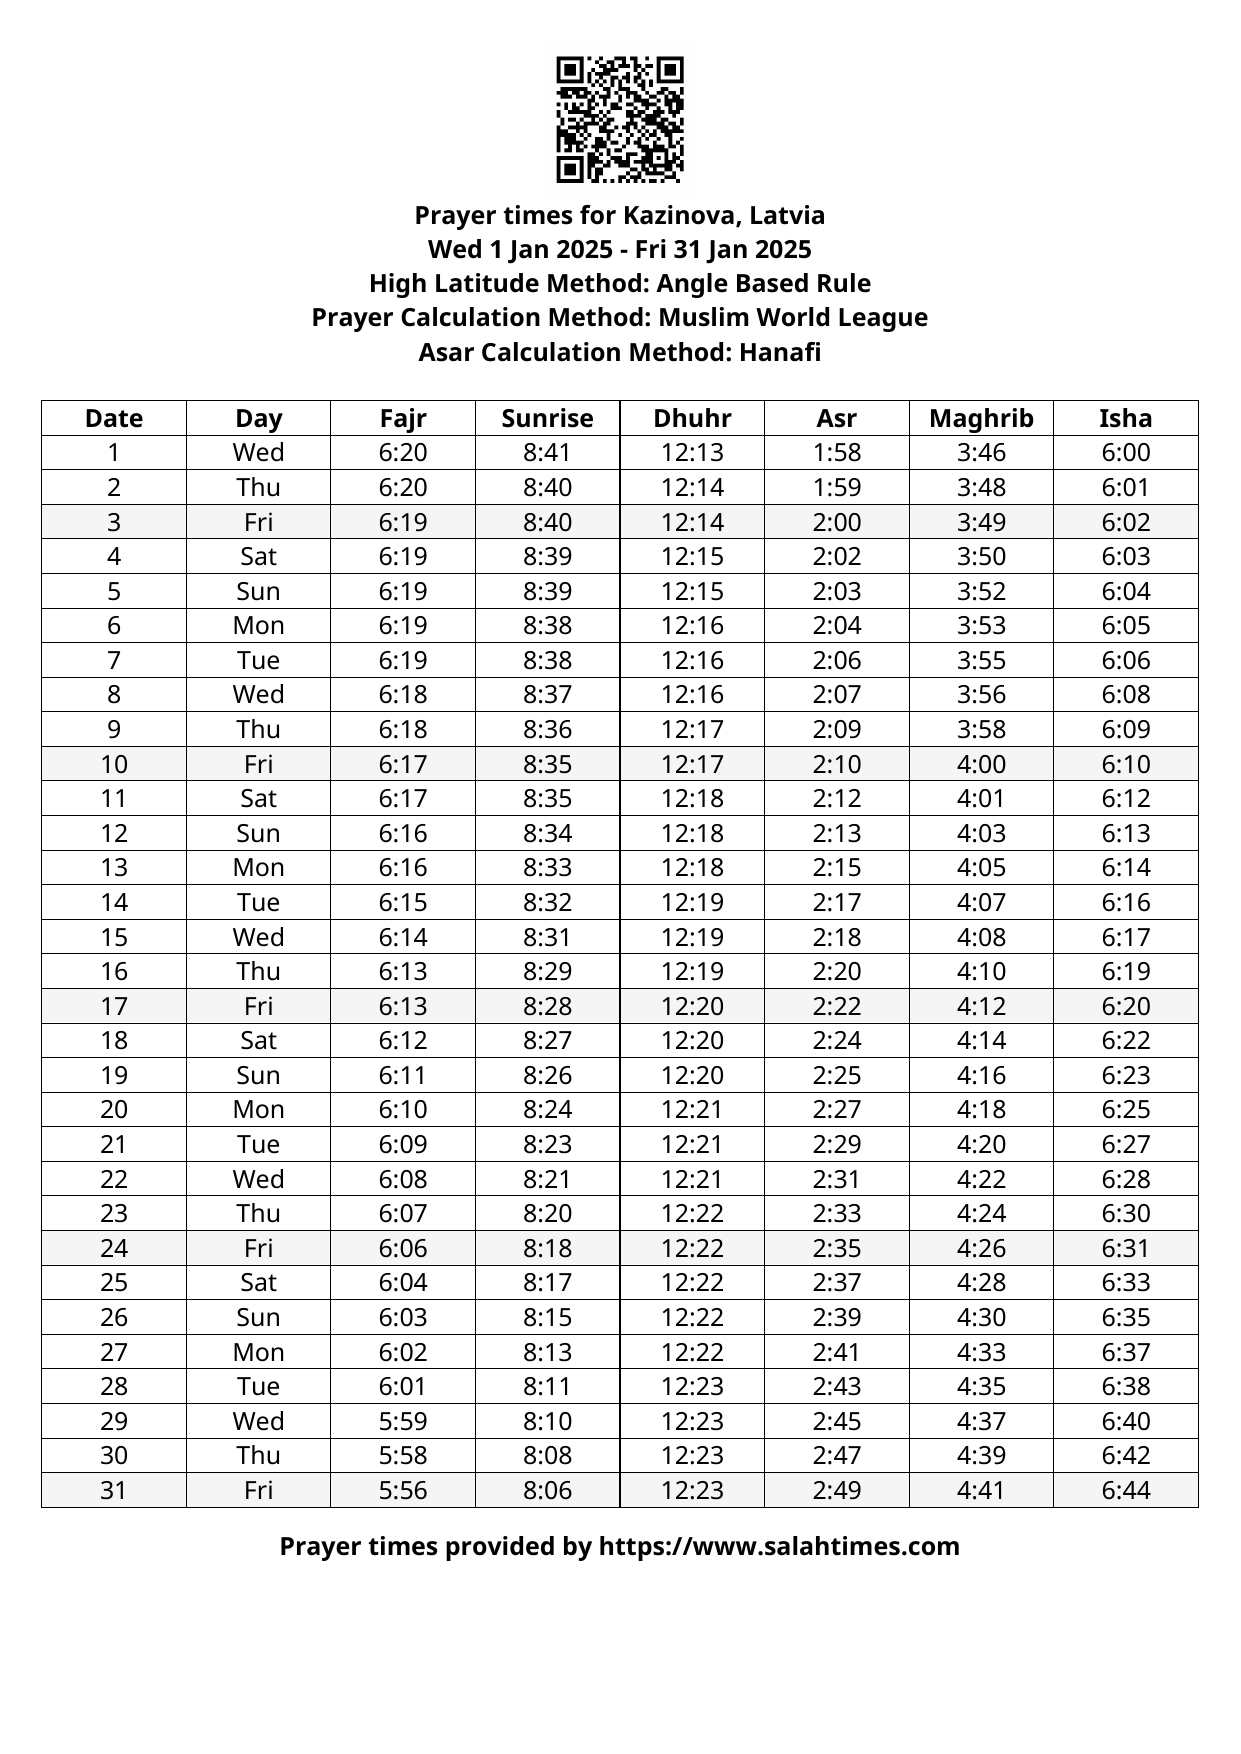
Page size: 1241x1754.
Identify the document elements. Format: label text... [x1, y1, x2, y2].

table_cell Sun [187, 1300, 330, 1334]
table_cell 6:03 [1054, 539, 1198, 573]
table_cell 2:22 [765, 989, 909, 1022]
table_cell 3:55 [910, 643, 1053, 677]
table_cell 3:53 [910, 609, 1053, 642]
table_cell 6:23 [1054, 1058, 1198, 1092]
table_cell 23 [42, 1196, 186, 1230]
table_cell 30 [42, 1439, 186, 1472]
table_cell 8:36 [476, 712, 619, 746]
table_cell 3:52 [910, 574, 1053, 607]
table_cell 3:50 [910, 539, 1053, 573]
table_cell Wed [187, 1404, 330, 1437]
table_cell 6:13 [331, 954, 475, 988]
picture [542, 41, 699, 198]
table_cell 6:16 [331, 816, 475, 849]
table_cell 5 [42, 574, 186, 607]
table_cell 6:08 [1054, 678, 1198, 711]
table_cell Mon [187, 1335, 330, 1368]
table_cell Sun [187, 574, 330, 607]
table_cell 6:01 [331, 1369, 475, 1403]
table_cell 6:44 [1054, 1473, 1198, 1507]
table_cell 4:16 [910, 1058, 1053, 1092]
table_cell 12:23 [621, 1369, 764, 1403]
table_cell 6:27 [1054, 1127, 1198, 1161]
table_cell 6:22 [1054, 1024, 1198, 1057]
table_cell 12:22 [621, 1196, 764, 1230]
table_cell 12:16 [621, 678, 764, 711]
table_cell 4:03 [910, 816, 1053, 849]
table_cell 10 [42, 747, 186, 780]
table_header Sunrise [476, 401, 619, 434]
table_cell Sat [187, 1024, 330, 1057]
table_cell 6:14 [1054, 851, 1198, 884]
table_cell 4:28 [910, 1266, 1053, 1299]
table_cell 8:24 [476, 1093, 619, 1126]
table_cell 8:40 [476, 505, 619, 538]
table_cell 6:16 [331, 851, 475, 884]
table_cell 4:41 [910, 1473, 1053, 1507]
table_cell 8:13 [476, 1335, 619, 1368]
table_cell Fri [187, 1473, 330, 1507]
table_cell 4:39 [910, 1439, 1053, 1472]
table_cell 12:19 [621, 920, 764, 953]
table_cell 2:39 [765, 1300, 909, 1334]
table_cell 8:11 [476, 1369, 619, 1403]
text Prayer times for Kazinova, Latvia [42, 198, 1198, 232]
table_cell 12:22 [621, 1300, 764, 1334]
table_cell 7 [42, 643, 186, 677]
table_cell 3:56 [910, 678, 1053, 711]
table_cell 6:00 [1054, 436, 1198, 469]
table_cell 6:19 [1054, 954, 1198, 988]
table_cell 2:25 [765, 1058, 909, 1092]
table_cell 12:14 [621, 470, 764, 504]
table_cell 12:14 [621, 505, 764, 538]
table_cell 6:06 [1054, 643, 1198, 677]
table_cell 13 [42, 851, 186, 884]
table_cell 6:19 [331, 609, 475, 642]
text High Latitude Method: Angle Based Rule [42, 266, 1198, 300]
table_cell 6:15 [331, 885, 475, 919]
table_cell 6:18 [331, 678, 475, 711]
table_cell 4:12 [910, 989, 1053, 1022]
table_cell 12:19 [621, 954, 764, 988]
table_cell 8:31 [476, 920, 619, 953]
text Prayer times provided by https://www.salahtimes.com [42, 1528, 1198, 1563]
table_cell 3:49 [910, 505, 1053, 538]
table_cell 6:12 [331, 1024, 475, 1057]
table_cell 12:21 [621, 1162, 764, 1195]
table_cell 4:30 [910, 1300, 1053, 1334]
table_cell 29 [42, 1404, 186, 1437]
table_header Asr [765, 401, 909, 434]
table_cell Wed [187, 436, 330, 469]
table_cell Mon [187, 609, 330, 642]
table_header Maghrib [910, 401, 1053, 434]
table_cell Wed [187, 678, 330, 711]
table_cell 12:22 [621, 1266, 764, 1299]
table_cell 12:23 [621, 1473, 764, 1507]
table_cell 12:20 [621, 1024, 764, 1057]
table_cell 3 [42, 505, 186, 538]
table_cell 2:03 [765, 574, 909, 607]
table_cell 12:13 [621, 436, 764, 469]
table_cell 2:29 [765, 1127, 909, 1161]
table_cell 8:26 [476, 1058, 619, 1092]
table_cell 8:38 [476, 609, 619, 642]
table_cell Thu [187, 1196, 330, 1230]
table_cell 5:56 [331, 1473, 475, 1507]
table_cell 12:19 [621, 885, 764, 919]
table_cell 14 [42, 885, 186, 919]
table_cell Sun [187, 816, 330, 849]
table_cell 4:26 [910, 1231, 1053, 1264]
table_cell 6:08 [331, 1162, 475, 1195]
table_cell 12:15 [621, 574, 764, 607]
table_cell 6:16 [1054, 885, 1198, 919]
table_cell 6:19 [331, 539, 475, 573]
table_cell 6:17 [331, 781, 475, 815]
table_cell 12:15 [621, 539, 764, 573]
table_cell 8:20 [476, 1196, 619, 1230]
table_cell 6:42 [1054, 1439, 1198, 1472]
table_cell 31 [42, 1473, 186, 1507]
table_cell 12:20 [621, 989, 764, 1022]
table_cell 8:17 [476, 1266, 619, 1299]
table_cell 2:04 [765, 609, 909, 642]
table_cell 6:10 [1054, 747, 1198, 780]
table_cell 6:20 [331, 436, 475, 469]
table_cell 15 [42, 920, 186, 953]
table_cell 1 [42, 436, 186, 469]
table_cell 4:33 [910, 1335, 1053, 1368]
table_cell 6 [42, 609, 186, 642]
table_cell 12:20 [621, 1058, 764, 1092]
table_cell 21 [42, 1127, 186, 1161]
table_cell Thu [187, 712, 330, 746]
table_cell Tue [187, 1369, 330, 1403]
table_cell 6:09 [331, 1127, 475, 1161]
table_cell 8:10 [476, 1404, 619, 1437]
table_cell 6:10 [331, 1093, 475, 1126]
table_cell 8:29 [476, 954, 619, 988]
table_cell 6:13 [331, 989, 475, 1022]
table_cell 6:14 [331, 920, 475, 953]
table_cell Tue [187, 643, 330, 677]
table_cell 8:06 [476, 1473, 619, 1507]
table_cell 6:25 [1054, 1093, 1198, 1126]
table_cell 12:23 [621, 1439, 764, 1472]
table_cell 4:14 [910, 1024, 1053, 1057]
table_cell 2:27 [765, 1093, 909, 1126]
table_cell 8:38 [476, 643, 619, 677]
table_cell 8:28 [476, 989, 619, 1022]
table_cell Sat [187, 1266, 330, 1299]
table_cell 6:18 [331, 712, 475, 746]
table_cell 4:10 [910, 954, 1053, 988]
table_cell 12:18 [621, 816, 764, 849]
table_cell Thu [187, 1439, 330, 1472]
table_cell 12:23 [621, 1404, 764, 1437]
table_cell 6:28 [1054, 1162, 1198, 1195]
table_header Fajr [331, 401, 475, 434]
table_cell 12:21 [621, 1127, 764, 1161]
table_cell Tue [187, 1127, 330, 1161]
table_cell 16 [42, 954, 186, 988]
table_cell 11 [42, 781, 186, 815]
table_cell 2:45 [765, 1404, 909, 1437]
table_cell 8:39 [476, 574, 619, 607]
table_cell Tue [187, 885, 330, 919]
table_cell 17 [42, 989, 186, 1022]
table_cell 2:07 [765, 678, 909, 711]
table_cell 2:41 [765, 1335, 909, 1368]
table_header Isha [1054, 401, 1198, 434]
table_cell 6:30 [1054, 1196, 1198, 1230]
text Wed 1 Jan 2025 - Fri 31 Jan 2025 [42, 232, 1198, 266]
table_cell 8:18 [476, 1231, 619, 1264]
table_header Dhuhr [621, 401, 764, 434]
table_cell 3:46 [910, 436, 1053, 469]
table_cell 8:41 [476, 436, 619, 469]
table_cell Sun [187, 1058, 330, 1092]
table_cell 12 [42, 816, 186, 849]
table_cell 6:35 [1054, 1300, 1198, 1334]
table_cell 12:17 [621, 747, 764, 780]
table_cell 2:10 [765, 747, 909, 780]
table_cell Fri [187, 1231, 330, 1264]
table_cell 4:05 [910, 851, 1053, 884]
table_cell 6:20 [331, 470, 475, 504]
table_cell Thu [187, 954, 330, 988]
table_cell 6:31 [1054, 1231, 1198, 1264]
table_cell 2:18 [765, 920, 909, 953]
table_cell 6:13 [1054, 816, 1198, 849]
table_cell 24 [42, 1231, 186, 1264]
table_cell 18 [42, 1024, 186, 1057]
table_cell Mon [187, 851, 330, 884]
table_cell 6:05 [1054, 609, 1198, 642]
table_header Date [42, 401, 186, 434]
table_cell 12:17 [621, 712, 764, 746]
table_cell 6:17 [1054, 920, 1198, 953]
table_cell 12:18 [621, 781, 764, 815]
table_cell 2:24 [765, 1024, 909, 1057]
table_cell 2:12 [765, 781, 909, 815]
table_cell 4:07 [910, 885, 1053, 919]
table_cell 5:58 [331, 1439, 475, 1472]
text Prayer Calculation Method: Muslim World League [42, 300, 1198, 334]
table_cell 12:18 [621, 851, 764, 884]
table_cell 2:17 [765, 885, 909, 919]
table_cell 2:49 [765, 1473, 909, 1507]
table_cell 2:20 [765, 954, 909, 988]
table_cell 2:13 [765, 816, 909, 849]
table_cell 2:43 [765, 1369, 909, 1403]
table_cell 4:22 [910, 1162, 1053, 1195]
table_header Day [187, 401, 330, 434]
table_cell 8:08 [476, 1439, 619, 1472]
table_cell 12:21 [621, 1093, 764, 1126]
table_cell 6:03 [331, 1300, 475, 1334]
table_cell 5:59 [331, 1404, 475, 1437]
table_cell 12:16 [621, 609, 764, 642]
table_cell 2:15 [765, 851, 909, 884]
table_cell 6:40 [1054, 1404, 1198, 1437]
table_cell 6:37 [1054, 1335, 1198, 1368]
table_cell 6:06 [331, 1231, 475, 1264]
table_cell 4:01 [910, 781, 1053, 815]
table_cell 2:47 [765, 1439, 909, 1472]
table_cell 4:18 [910, 1093, 1053, 1126]
table_cell 20 [42, 1093, 186, 1126]
table_cell 12:22 [621, 1335, 764, 1368]
table_cell 2:31 [765, 1162, 909, 1195]
table_cell 4:35 [910, 1369, 1053, 1403]
table_cell Wed [187, 1162, 330, 1195]
table_cell 6:12 [1054, 781, 1198, 815]
table_cell 6:33 [1054, 1266, 1198, 1299]
table_cell Thu [187, 470, 330, 504]
table_cell 2:09 [765, 712, 909, 746]
table_cell 4:37 [910, 1404, 1053, 1437]
table_cell 6:20 [1054, 989, 1198, 1022]
table_cell 8:23 [476, 1127, 619, 1161]
table_cell 4:08 [910, 920, 1053, 953]
table_cell 6:19 [331, 505, 475, 538]
table_cell 2:00 [765, 505, 909, 538]
table_cell 6:07 [331, 1196, 475, 1230]
table_cell 6:11 [331, 1058, 475, 1092]
table_cell 6:04 [331, 1266, 475, 1299]
table_cell 2:02 [765, 539, 909, 573]
table_cell 8:15 [476, 1300, 619, 1334]
table_cell 8:35 [476, 747, 619, 780]
table_cell 8:35 [476, 781, 619, 815]
table_cell 2:33 [765, 1196, 909, 1230]
table_cell 22 [42, 1162, 186, 1195]
table_cell 4 [42, 539, 186, 573]
table_cell 12:22 [621, 1231, 764, 1264]
table_cell Sat [187, 539, 330, 573]
table_cell Wed [187, 920, 330, 953]
table_cell 3:48 [910, 470, 1053, 504]
table_cell 6:09 [1054, 712, 1198, 746]
table_cell Sat [187, 781, 330, 815]
table_cell 1:59 [765, 470, 909, 504]
table_cell 6:38 [1054, 1369, 1198, 1403]
table_cell 4:20 [910, 1127, 1053, 1161]
table_cell 1:58 [765, 436, 909, 469]
table_cell 2 [42, 470, 186, 504]
table_cell Fri [187, 989, 330, 1022]
table_cell 8:32 [476, 885, 619, 919]
table_cell Fri [187, 747, 330, 780]
table_cell Mon [187, 1093, 330, 1126]
table_cell 8:37 [476, 678, 619, 711]
table_cell 6:17 [331, 747, 475, 780]
table_cell 28 [42, 1369, 186, 1403]
table_cell Fri [187, 505, 330, 538]
text Asar Calculation Method: Hanafi [42, 334, 1198, 368]
table_cell 8:27 [476, 1024, 619, 1057]
table_cell 19 [42, 1058, 186, 1092]
table_cell 26 [42, 1300, 186, 1334]
table_cell 25 [42, 1266, 186, 1299]
table_cell 8:39 [476, 539, 619, 573]
table_cell 27 [42, 1335, 186, 1368]
table_cell 4:24 [910, 1196, 1053, 1230]
table_cell 6:19 [331, 574, 475, 607]
table_cell 6:19 [331, 643, 475, 677]
table_cell 8:34 [476, 816, 619, 849]
table_cell 6:01 [1054, 470, 1198, 504]
table_cell 6:02 [1054, 505, 1198, 538]
table_cell 9 [42, 712, 186, 746]
table_cell 2:35 [765, 1231, 909, 1264]
table_cell 2:06 [765, 643, 909, 677]
table_cell 8:21 [476, 1162, 619, 1195]
table_cell 8 [42, 678, 186, 711]
table_cell 3:58 [910, 712, 1053, 746]
table_cell 6:04 [1054, 574, 1198, 607]
table_cell 2:37 [765, 1266, 909, 1299]
table_cell 8:40 [476, 470, 619, 504]
table_cell 12:16 [621, 643, 764, 677]
table_cell 4:00 [910, 747, 1053, 780]
table_cell 6:02 [331, 1335, 475, 1368]
table_cell 8:33 [476, 851, 619, 884]
